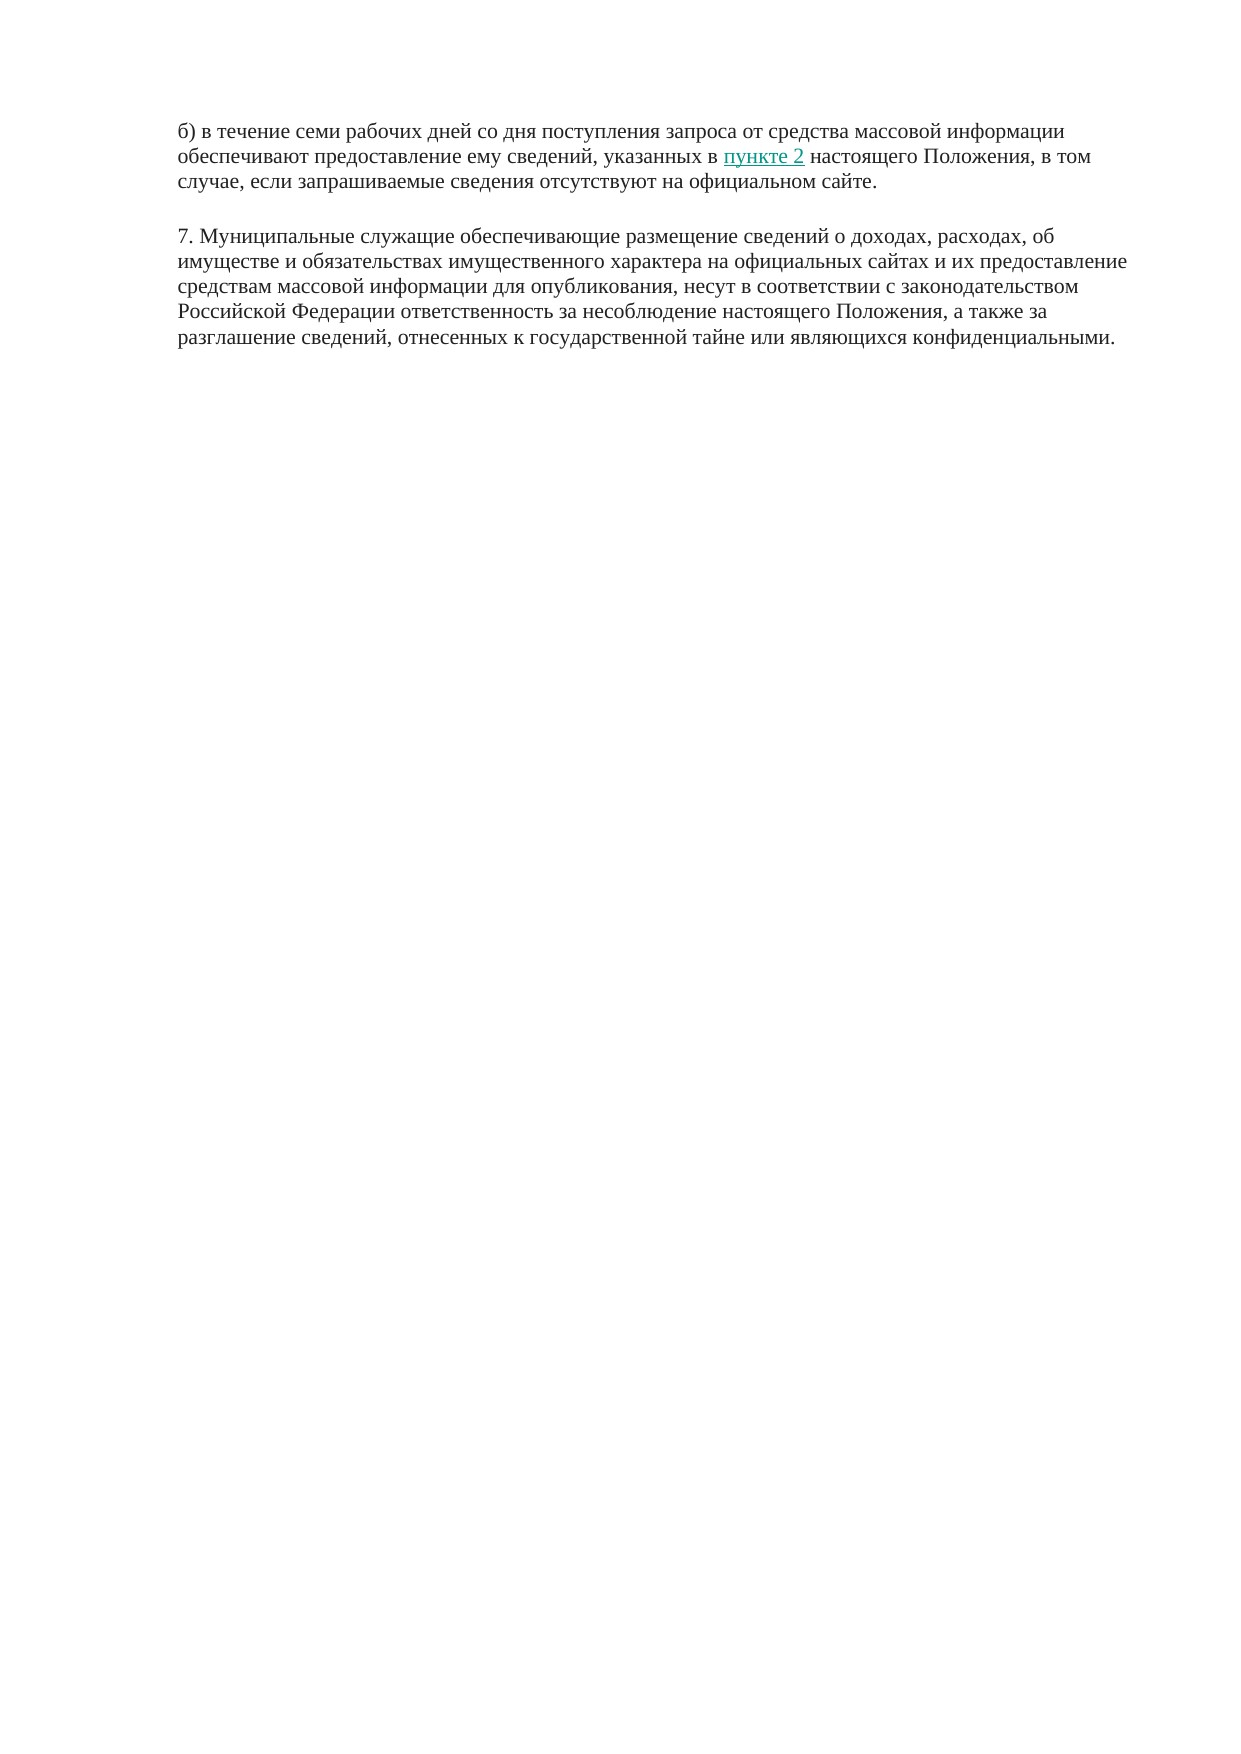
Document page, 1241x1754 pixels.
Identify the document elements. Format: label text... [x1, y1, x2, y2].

text б) в течение семи рабочих дней со дня поступления запроса от средства массовой информации обеспечивают предоставление ему сведений, указанных в пункте 2 настоящего Положения, в том случае, если запрашиваемые сведения отсутствуют на официальном сайте. [177, 118, 1152, 194]
text 7. Муниципальные служащие обеспечивающие размещение сведений о доходах, расходах, об имуществе и обязательствах имущественного характера на официальных сайтах и их предоставление средствам массовой информации для опубликования, несут в соответствии с законодательством Российской Федерации ответственность за несоблюдение настоящего Положения, а также за разглашение сведений, отнесенных к государственной тайне или являющихся конфиденциальными. [177, 223, 1152, 349]
